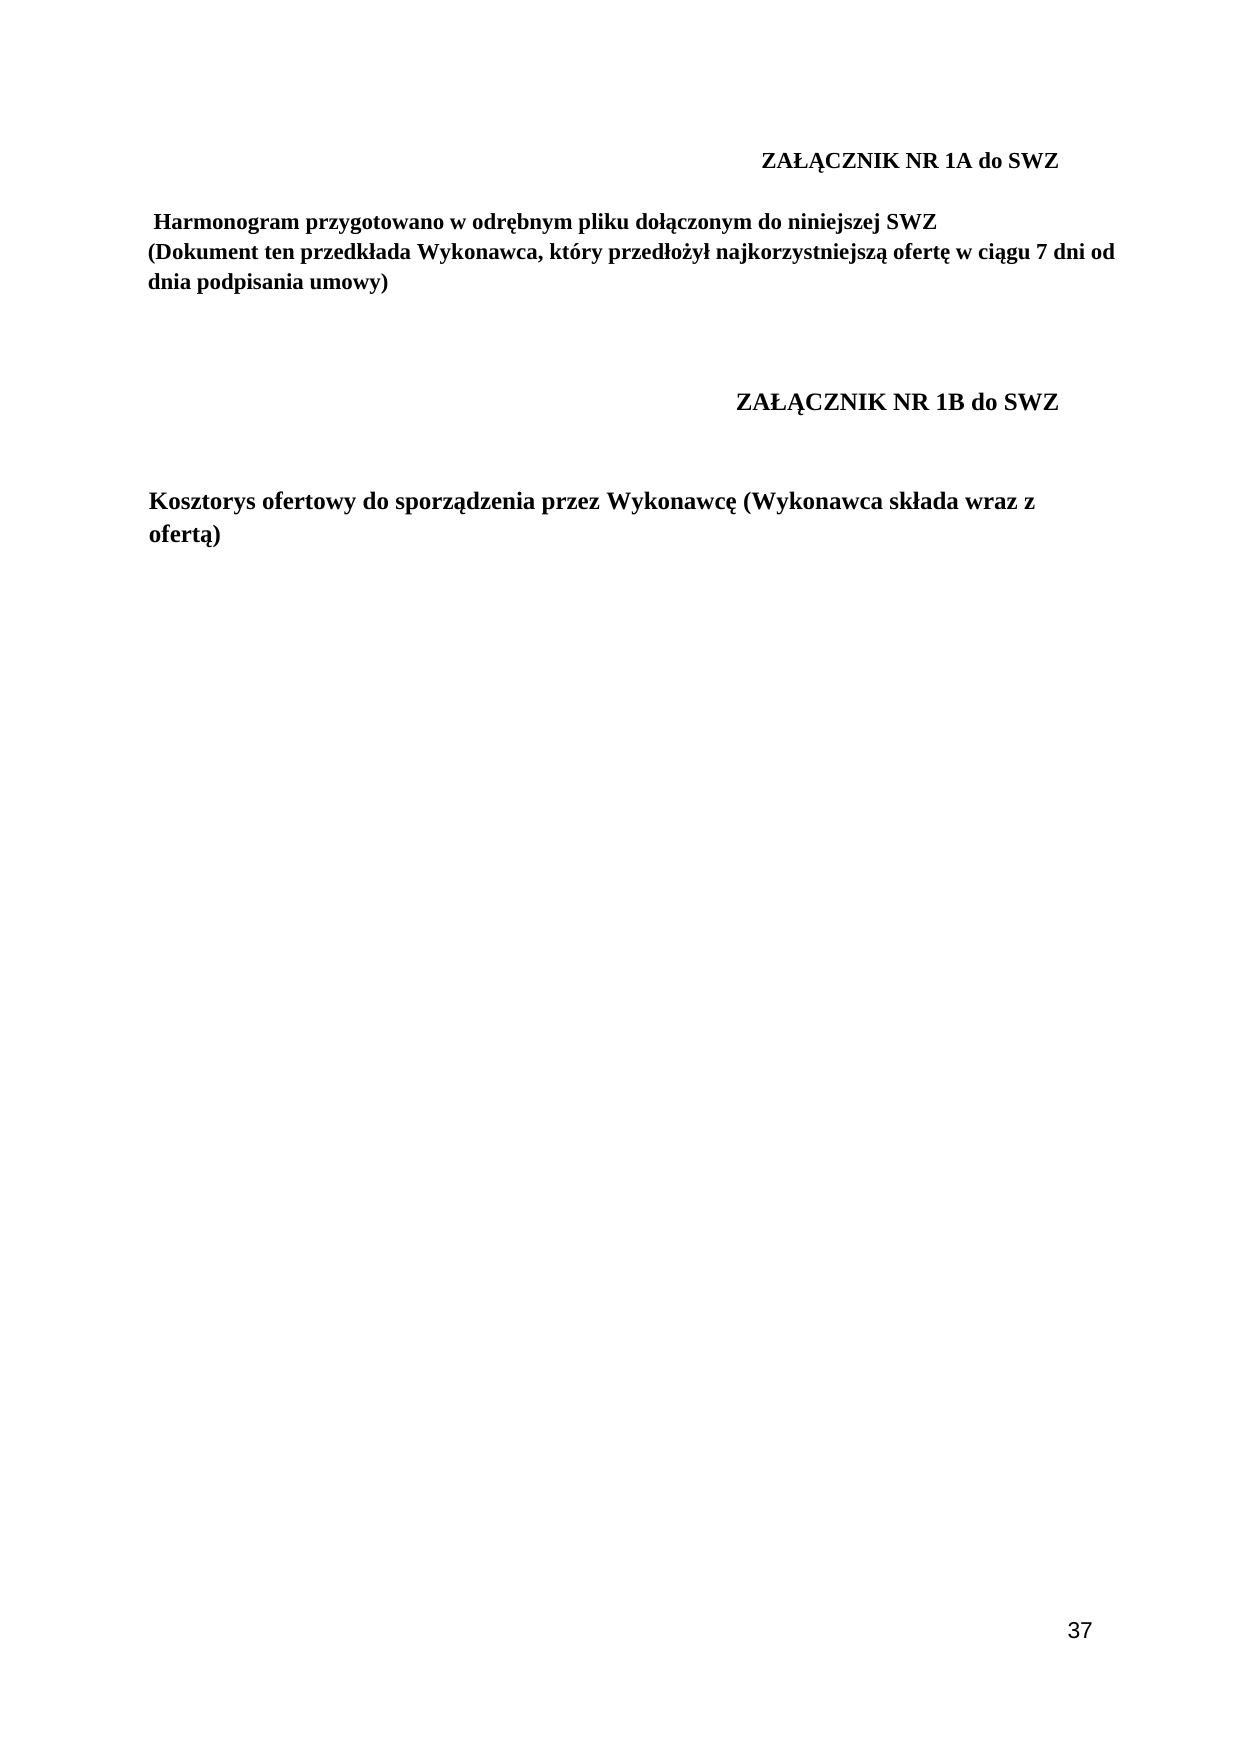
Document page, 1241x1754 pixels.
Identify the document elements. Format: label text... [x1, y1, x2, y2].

text Harmonogram przygotowano w odrębnym pliku dołączonym do niniejszej SWZ [148, 208, 1122, 234]
text Kosztorys ofertowy do sporządzenia przez Wykonawcę (Wykonawca składa wraz z ofertą) [149, 486, 1059, 547]
text (Dokument ten przedkłada Wykonawca, który przedłożył najkorzystniejszą ofertę w ciągu 7 dni od dnia podpisania umowy) [148, 238, 1122, 295]
text ZAŁĄCZNIK NR 1A do SWZ [148, 148, 1059, 174]
text ZAŁĄCZNIK NR 1B do SWZ [149, 387, 1059, 415]
